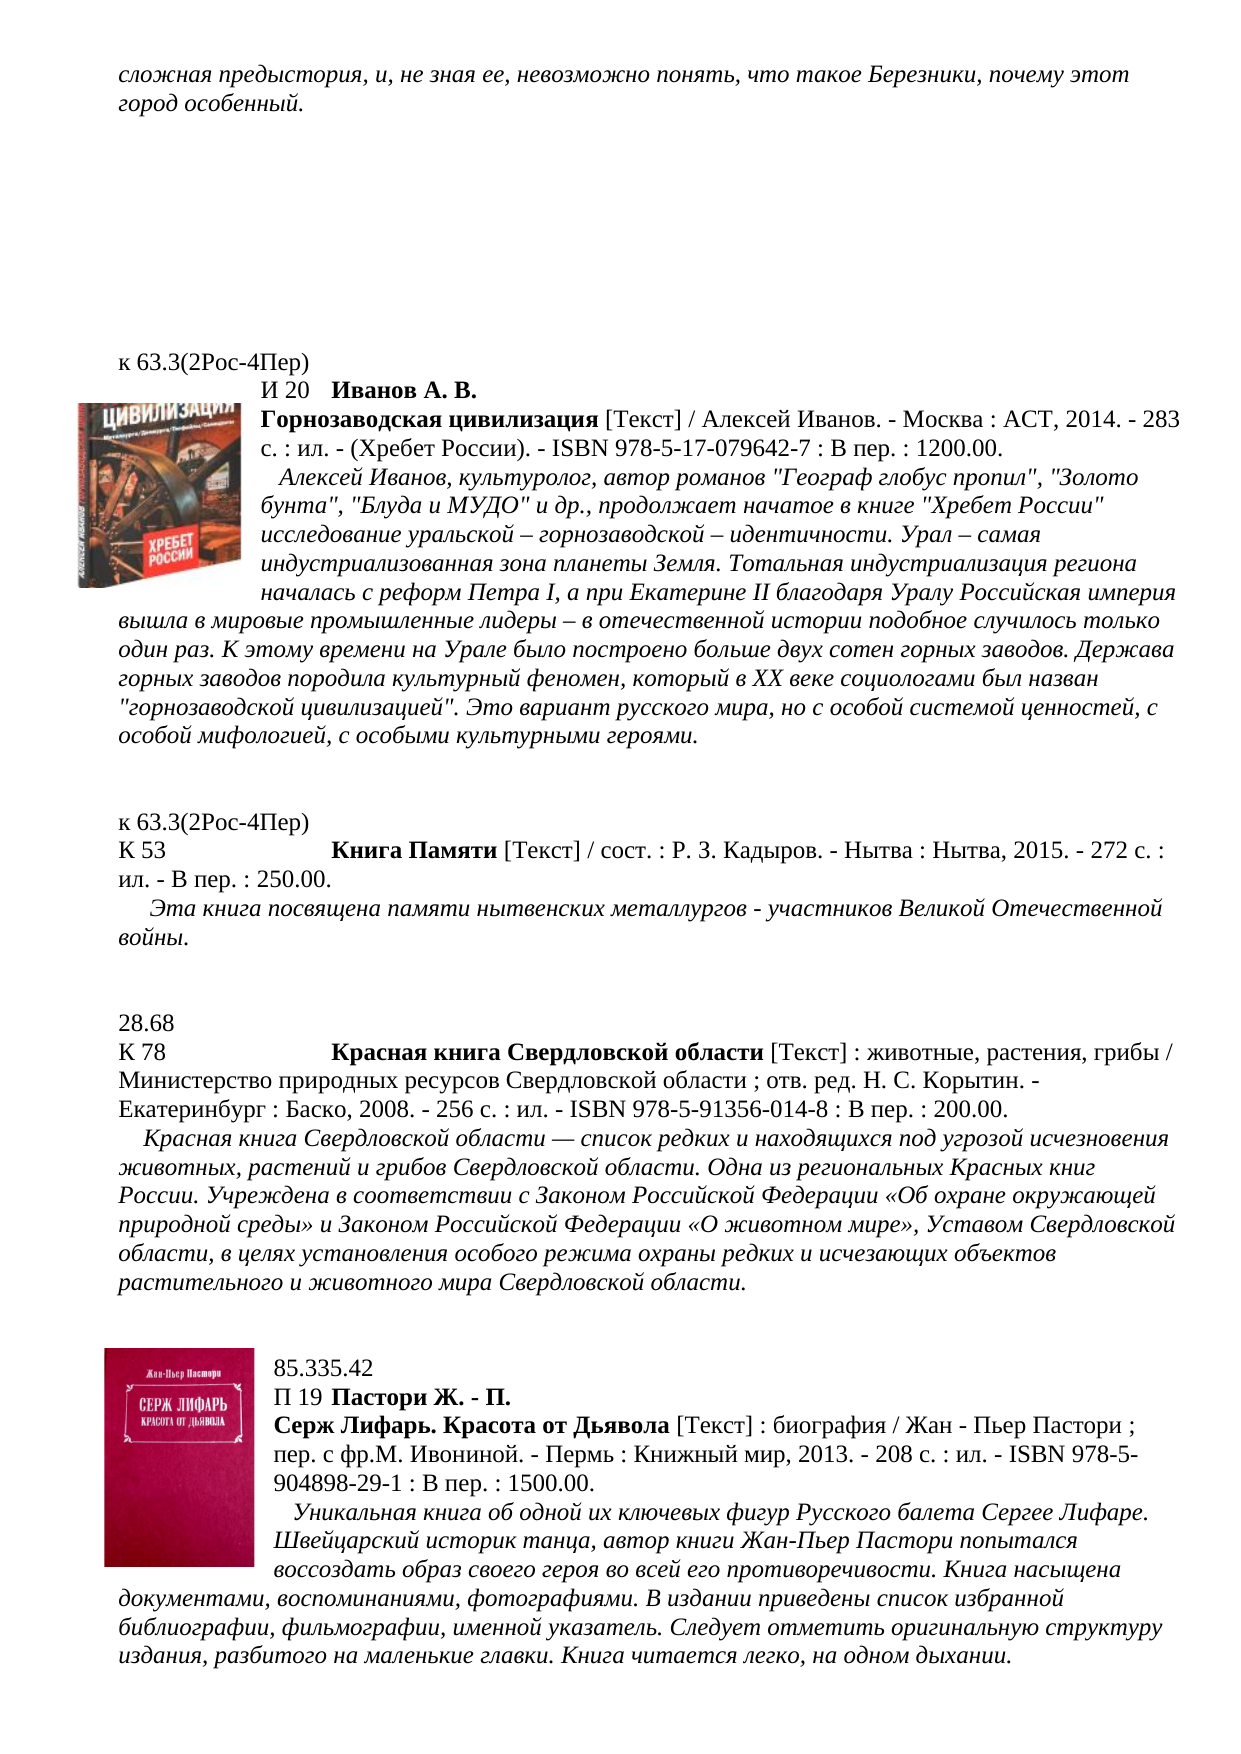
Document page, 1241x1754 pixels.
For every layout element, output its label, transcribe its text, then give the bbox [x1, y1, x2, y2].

picture [104, 1348, 254, 1564]
text 28.68 К 78 Красная книга Свердловской области [Текст] : животные, растения, грибы / Министерство природных ресурсов Свердловской области ; отв. ред. Н. С. Корытин. - Екатеринбург : Баско, 2008. - 256 с. : ил. - ISBN 978-5-91356-014-8 : В пер. : 200.00. Красная книга Свердловской области — список редких и находящихся под угрозой исчезновения животных, растений и грибов Свердловской области. Одна из региональных Красных книг России. Учреждена в соответствии с Законом Российской Федерации «Об охране окружающей природной среды» и Законом Российской Федерации «О животном мире», Уставом Свердловской области, в целях установления особого режима охраны редких и исчезающих объектов растительного и животного мира Свердловской области. [118, 1008, 1181, 1295]
text к 63.3(2Рос-4Пер) К 53 Книга Памяти [Текст] / сост. : Р. З. Кадыров. - Нытва : Нытва, 2015. - 272 с. : ил. - В пер. : 250.00. Эта книга посвящена памяти нытвенских металлургов - участников Великой Отечественной войны. [118, 807, 1181, 950]
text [118, 59, 1181, 117]
picture [75, 403, 242, 588]
text 85.335.42 П 19 Пастори Ж. - П. Серж Лифарь. Красота от Дьявола [Текст] : биография / Жан - Пьер Пастори ; пер. с фр.М. Ивониной. - Пермь : Книжный мир, 2013. - 208 с. : ил. - ISBN 978-5-904898-29-1 : В пер. : 1500.00. Уникальная книга об одной их ключевых фигур Русского балета Сергее Лифаре. Швейцарский историк танца, автор книги Жан-Пьер Пастори попытался воссоздать образ своего героя во всей его противоречивости. Книга насыщена документами, воспоминаниями, фотографиями. В издании приведены список избранной библиографии, фильмографии, именной указатель. Следует отметить оригинальную структуру издания, разбитого на маленькие главки. Книга читается легко, на одном дыхании. [118, 1353, 1181, 1669]
text к 63.3(2Рос-4Пер) И 20 Иванов А. В. Горнозаводская цивилизация [Текст] / Алексей Иванов. - Москва : АСТ, 2014. - 283 с. : ил. - (Хребет России). - ISBN 978-5-17-079642-7 : В пер. : 1200.00. Алексей Иванов, культуролог, автор романов "Географ глобус пропил", "Золото бунта", "Блуда и МУДО" и др., продолжает начатое в книге "Хребет России" исследование уральской – горнозаводской – идентичности. Урал – самая индустриализованная зона планеты Земля. Тотальная индустриализация региона началась с реформ Петра I, а при Екатерине II благодаря Уралу Российская империя вышла в мировые промышленные лидеры – в отечественной истории подобное случилось только один раз. К этому времени на Урале было построено больше двух сотен горных заводов. Держава горных заводов породила культурный феномен, который в ХХ веке социологами был назван "горнозаводской цивилизацией". Это вариант русского мира, но с особой системой ценностей, с особой мифологией, с особыми культурными героями. [118, 347, 1181, 749]
